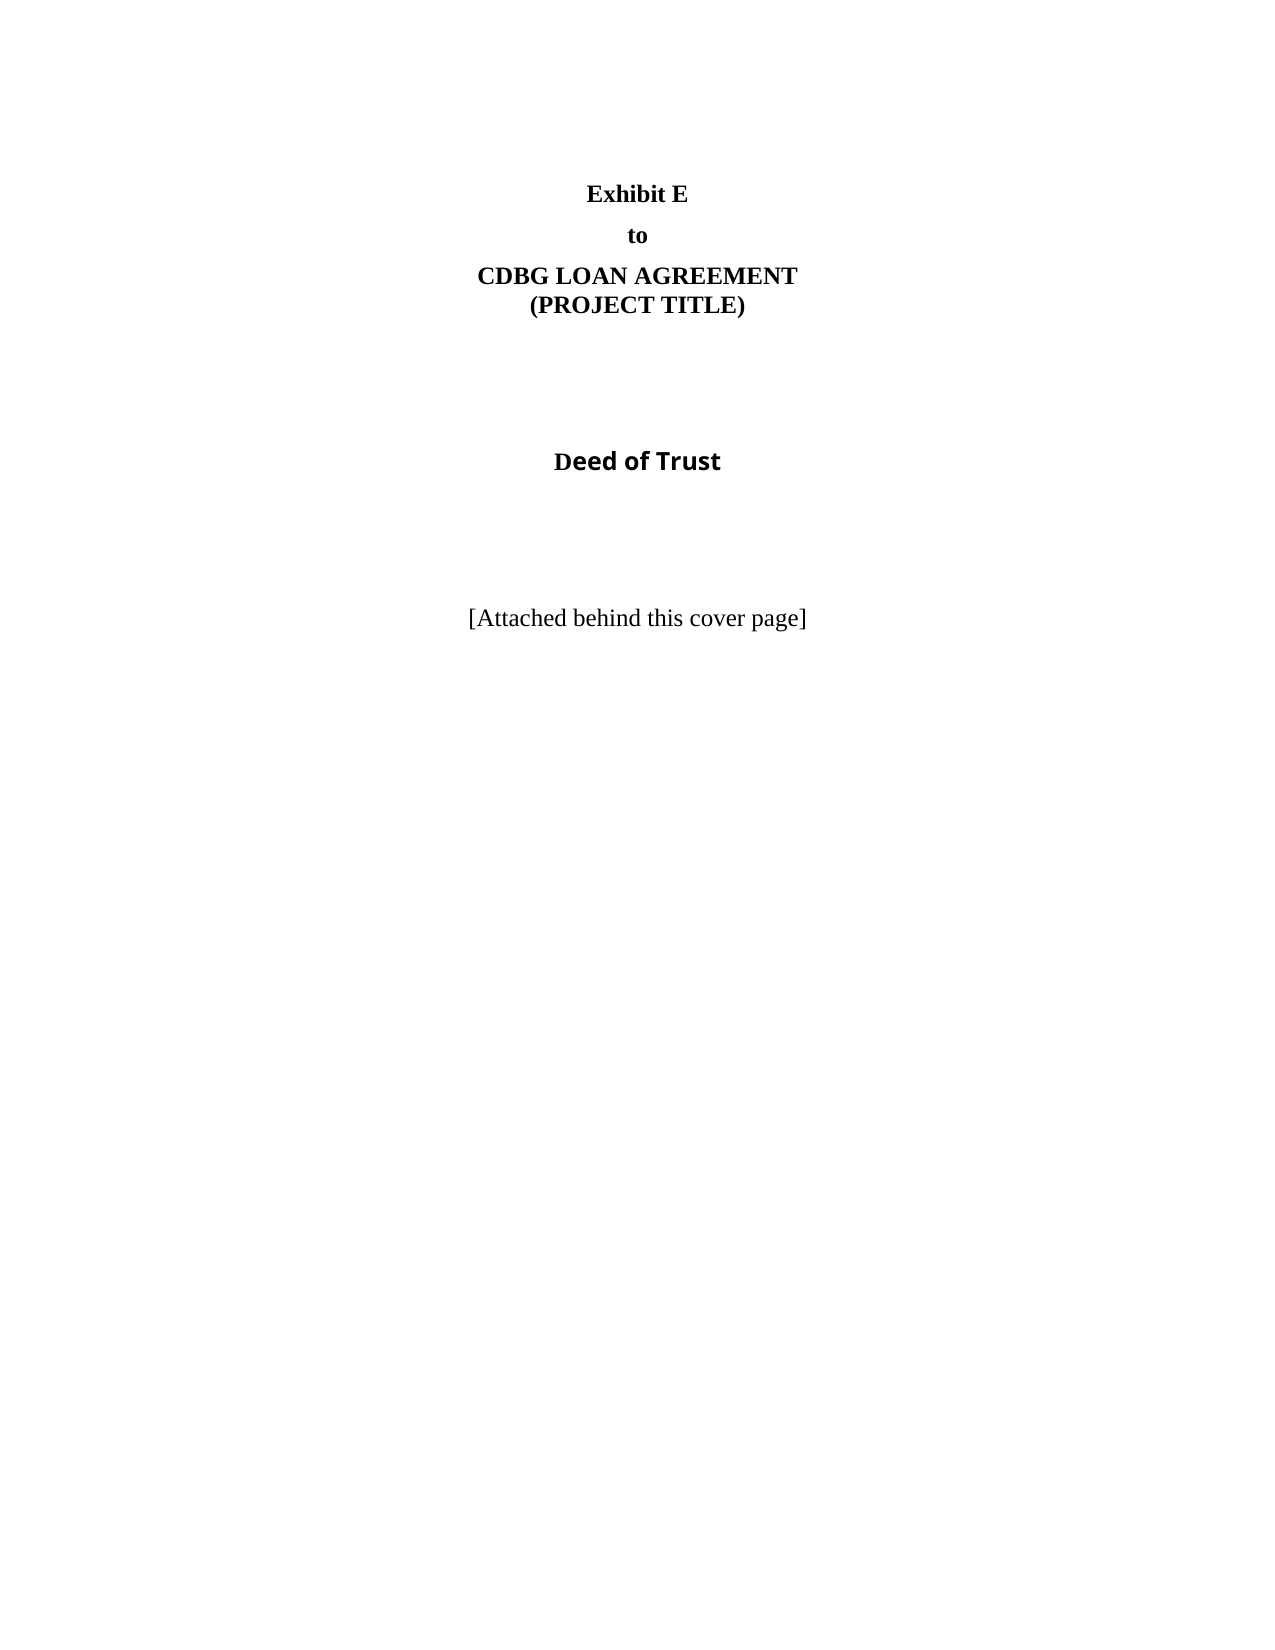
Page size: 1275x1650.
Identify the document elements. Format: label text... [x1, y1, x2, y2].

text to [150, 220, 1125, 249]
text CDBG LOAN AGREEMENT [150, 261, 1125, 290]
text deed of Trust [150, 444, 1125, 478]
text Exhibit E [150, 179, 1125, 207]
text (Project TiTle) [150, 290, 1125, 319]
text [Attached behind this cover page] [150, 603, 1125, 632]
